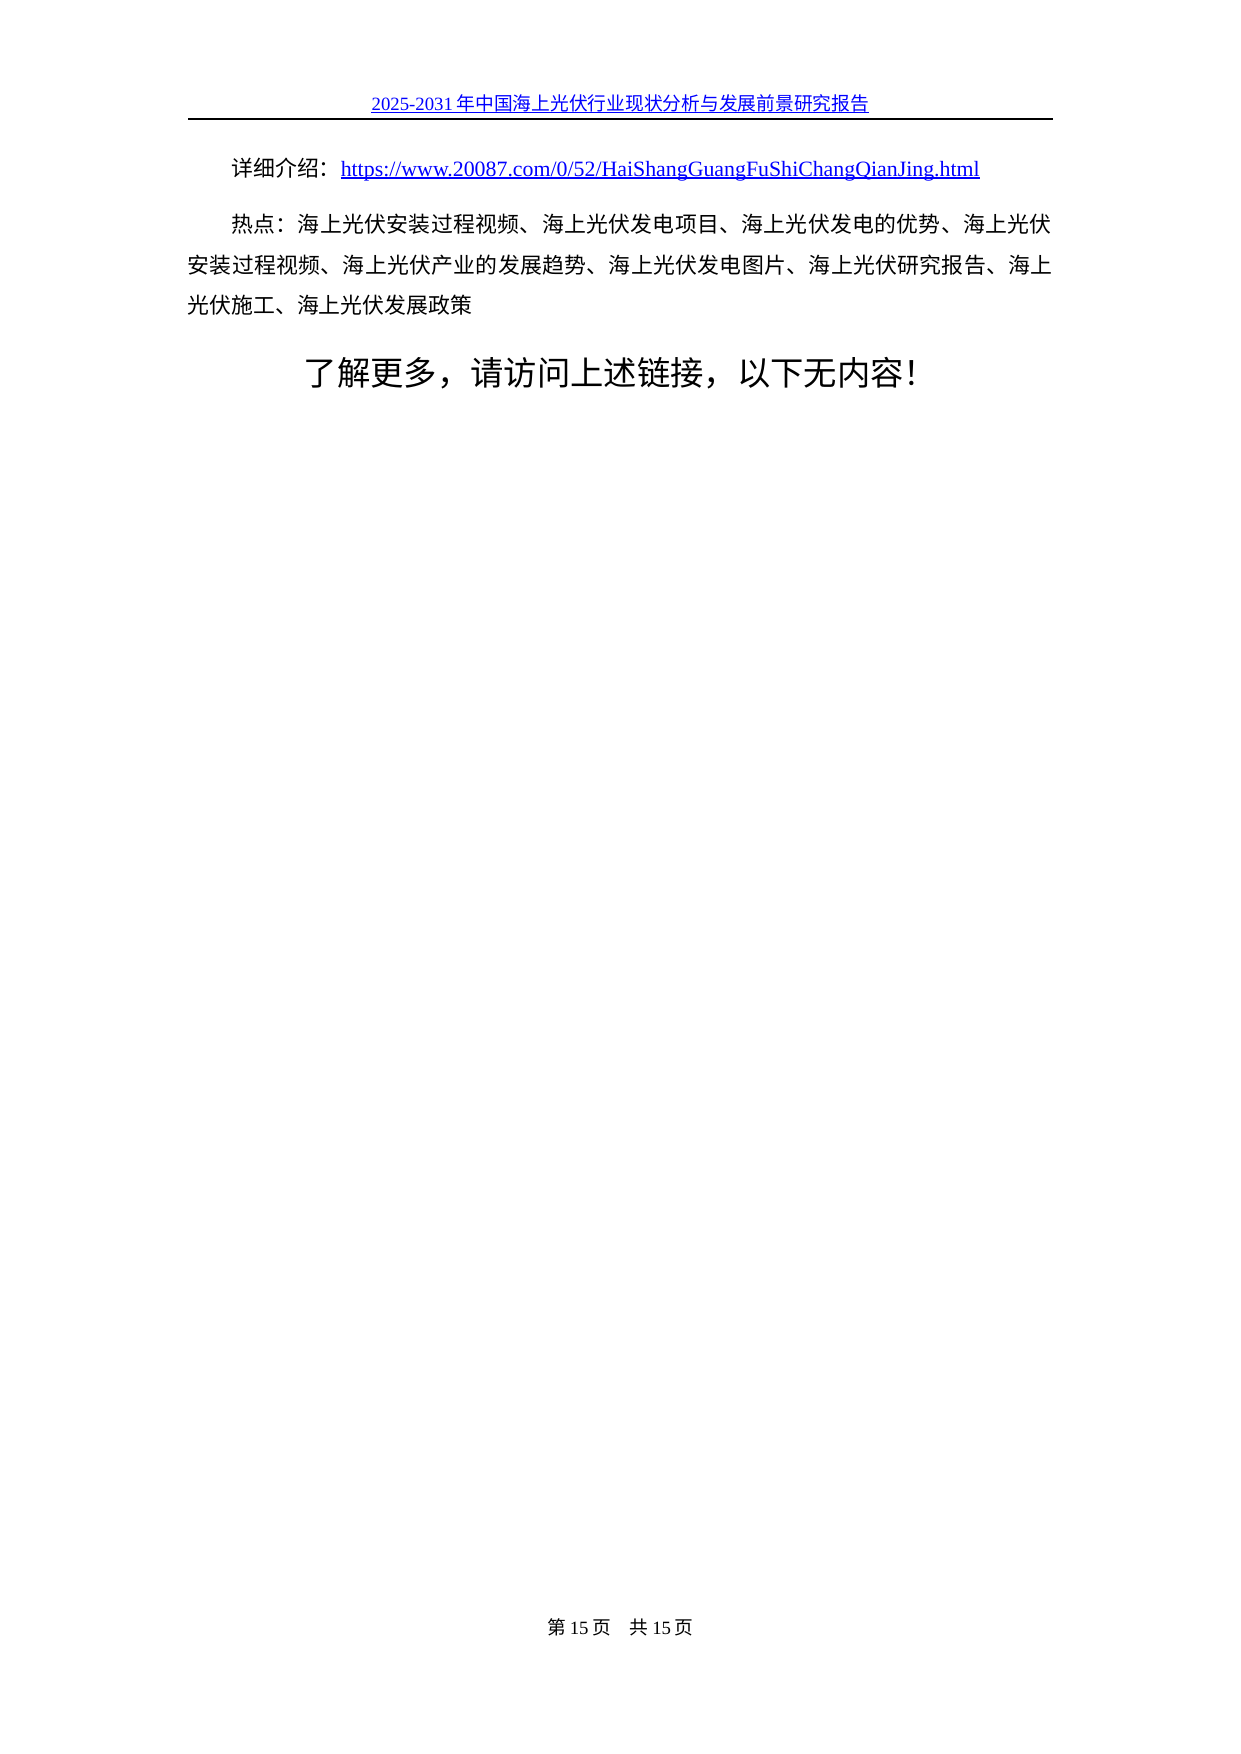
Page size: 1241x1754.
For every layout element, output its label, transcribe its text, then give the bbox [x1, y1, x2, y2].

title 了解更多，请访问上述链接，以下无内容！ [187, 338, 1053, 403]
text 详细介绍：https://www.20087.com/0/52/HaiShangGuangFuShiChangQianJing.html [187, 150, 1053, 183]
text 热点：海上光伏安装过程视频、海上光伏发电项目、海上光伏发电的优势、海上光伏安装过程视频、海上光伏产业的发展趋势、海上光伏发电图片、海上光伏研究报告、海上光伏施工、海上光伏发展政策 [187, 207, 1053, 321]
